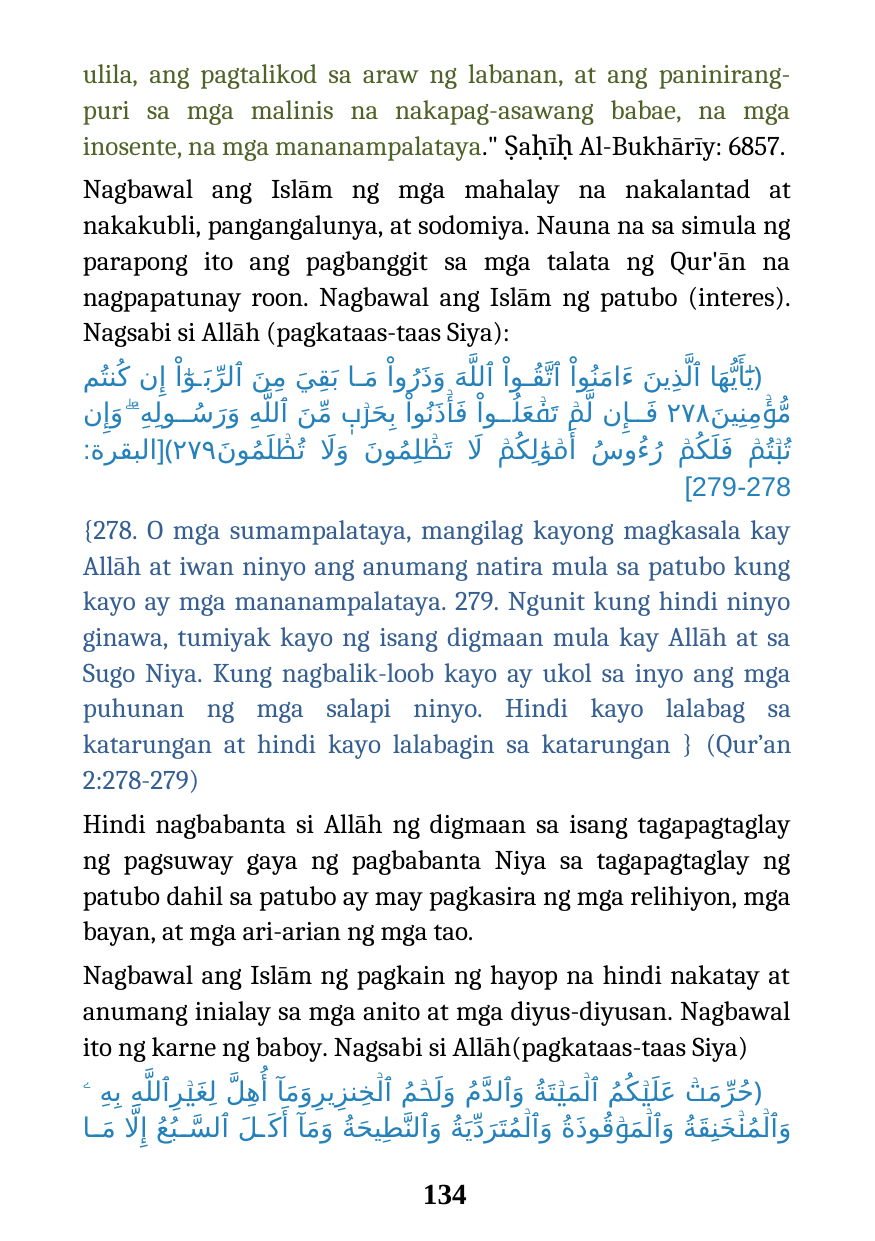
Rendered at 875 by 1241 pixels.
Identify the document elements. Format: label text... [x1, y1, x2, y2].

text Nagbawal ang Islām ng pagkain ng hayop na hindi nakatay at anumang inialay sa mga anito at mga diyus-diyusan. Nagbawal ito ng karne ng baboy. Nagsabi si Allāh(pagkataas-taas Siya) [83, 960, 791, 1063]
text ﴿يَٰٓأَيُّهَا ٱلَّذِينَ ءَامَنُواْ ٱتَّقُواْ ٱللَّهَ وَذَرُواْ مَا بَقِيَ مِنَ ٱلرِّبَوٰٓاْ إِن كُنتُم مُّؤۡمِنِينَ٢٧٨ فَإِن لَّمۡ تَفۡعَلُواْ فَأۡذَنُواْ بِحَرۡبٖ مِّنَ ٱللَّهِ وَرَسُولِهِۦۖ وَإِن تُبۡتُمۡ فَلَكُمۡ رُءُوسُ أَمۡوَٰلِكُمۡ لَا تَظۡلِمُونَ وَلَا تُظۡلَمُونَ٢٧٩﴾[البقرة: 278-279] [83, 362, 791, 502]
text Nagbawal ang Islām ng mga mahalay na nakalantad at nakakubli, pangangalunya, at sodomiya. Nauna na sa simula ng parapong ito ang pagbanggit sa mga talata ng Qur'ān na nagpapatunay roon. Nagbawal ang Islām ng patubo (interes). Nagsabi si Allāh (pagkataas-taas Siya): [83, 174, 791, 349]
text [83, 1076, 791, 1144]
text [83, 59, 791, 162]
text Hindi nagbabanta si Allāh ng digmaan sa isang tagapagtaglay ng pagsuway gaya ng pagbabanta Niya sa tagapagtaglay ng patubo dahil sa patubo ay may pagkasira ng mga relihiyon, mga bayan, at mga ari-arian ng mga tao. [83, 809, 791, 947]
text {278. O mga sumampalataya, mangilag kayong magkasala kay Allāh at iwan ninyo ang anumang natira mula sa patubo kung kayo ay mga mananampalataya. 279. Ngunit kung hindi ninyo ginawa, tumiyak kayo ng isang digmaan mula kay Allāh at sa Sugo Niya. Kung nagbalik-loob kayo ay ukol sa inyo ang mga puhunan ng mga salapi ninyo. Hindi kayo lalabag sa katarungan at hindi kayo lalabagin sa katarungan } (Qur’an 2:278-279) [83, 515, 791, 796]
